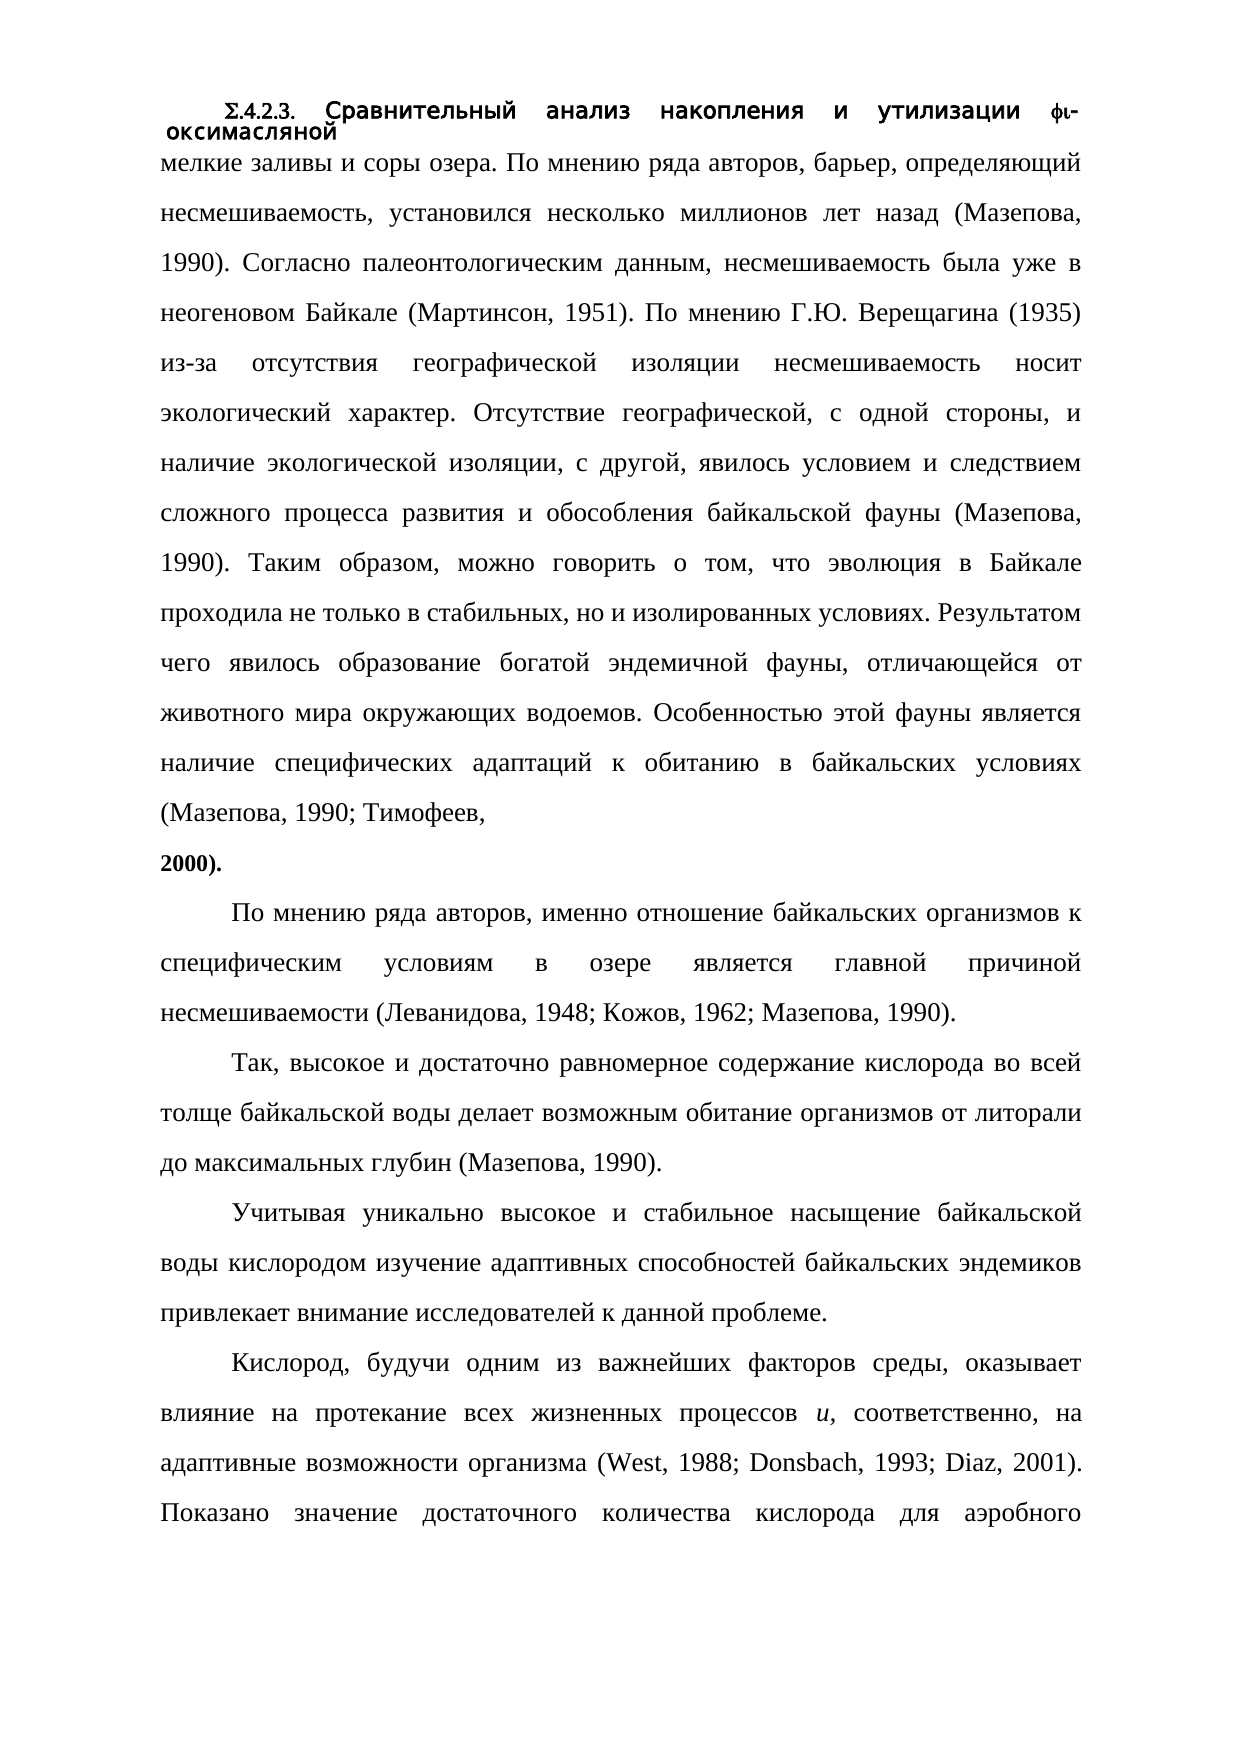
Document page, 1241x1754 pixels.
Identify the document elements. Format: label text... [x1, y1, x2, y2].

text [160, 1332, 1083, 1532]
text Так, высокое и достаточно равномерное содержание кислорода во всей толще байкальской воды делает возможным обитание организмов от литорали до максимальных глубин (Мазепова, 1990). [160, 1032, 1083, 1182]
text По мнению ряда авторов, именно отношение байкальских организмов к специфическим условиям в озере является главной причиной несмешиваемости (Леванидова, 1948; Кожов, 1962; Мазепова, 1990). [160, 882, 1083, 1032]
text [160, 132, 1083, 832]
text Учитывая уникально высокое и стабильное насыщение байкальской воды кислородом изучение адаптивных способностей байкальских эндемиков привлекает внимание исследователей к данной проблеме. [160, 1182, 1083, 1332]
text 2000). [160, 832, 1085, 882]
